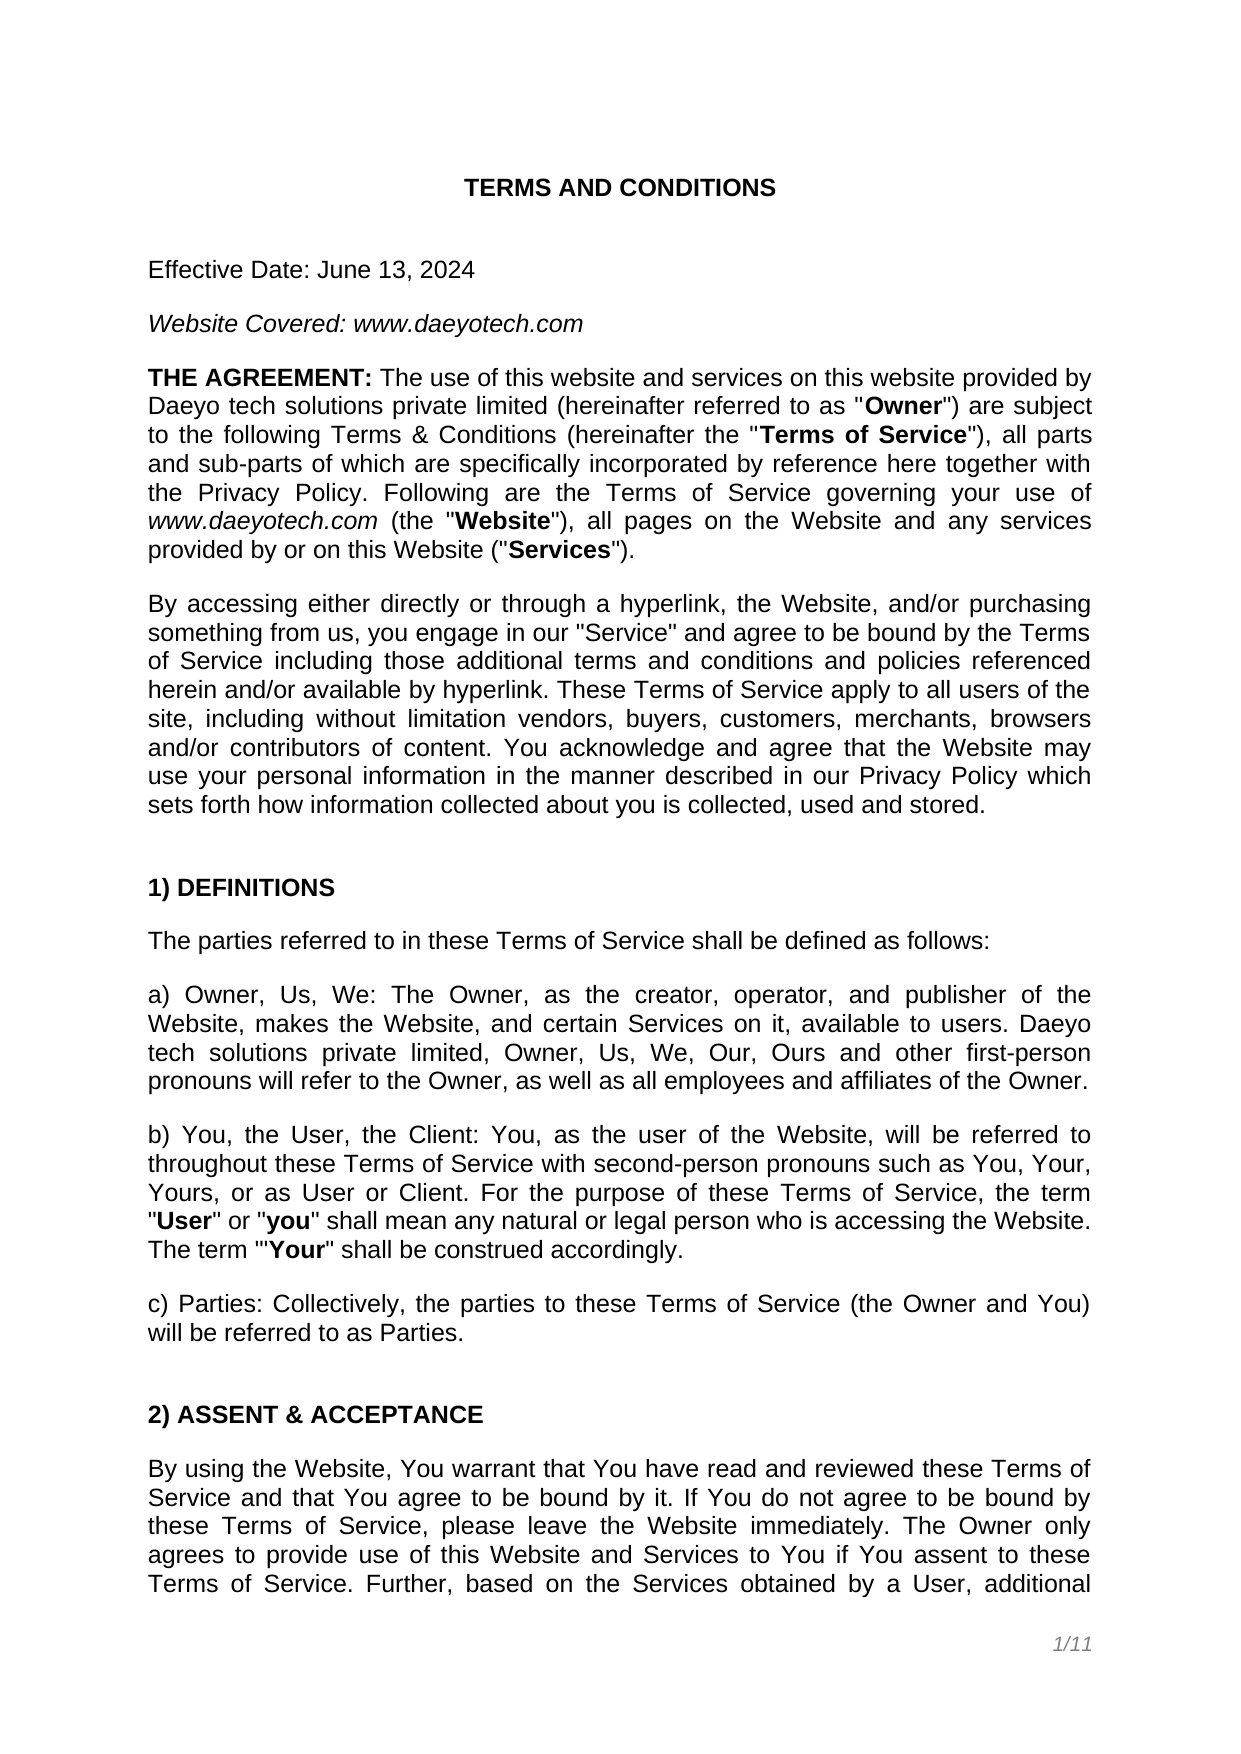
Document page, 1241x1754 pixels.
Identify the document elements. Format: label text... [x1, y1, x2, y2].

text Effective Date: June 13, 2024 [148, 226, 1093, 284]
text Website Covered: www.daeyotech.com [148, 309, 1093, 338]
text TERMS AND CONDITIONS [148, 173, 1093, 201]
text 2) ASSENT & ACCEPTANCE [148, 1371, 1093, 1429]
text By accessing either directly or through a hyperlink, the Website, and/or purchasing something from us, you engage in our "Service" and agree to be bound by the Terms of Service including those additional terms and conditions and policies referenced herein and/or available by hyperlink. These Terms of Service apply to all users of the site, including without limitation vendors, buyers, customers, merchants, browsers and/or contributors of content. You acknowledge and agree that the Website may use your personal information in the manner described in our Privacy Policy which sets forth how information collected about you is collected, used and stored. [148, 589, 1093, 819]
text The parties referred to in these Terms of Service shall be defined as follows: [148, 926, 1093, 955]
text 1) DEFINITIONS [148, 844, 1093, 901]
text THE AGREEMENT: The use of this website and services on this website provided by Daeyo tech solutions private limited (hereinafter referred to as "Owner") are subject to the following Terms & Conditions (hereinafter the "Terms of Service"), all parts and sub-parts of which are specifically incorporated by reference here together with the Privacy Policy. Following are the Terms of Service governing your use of www.daeyotech.com (the "Website"), all pages on the Website and any services provided by or on this Website ("Services"). [148, 363, 1093, 564]
text a) Owner, Us, We: The Owner, as the creator, operator, and publisher of the Website, makes the Website, and certain Services on it, available to users. Daeyo tech solutions private limited, Owner, Us, We, Our, Ours and other first-person pronouns will refer to the Owner, as well as all employees and affiliates of the Owner. [148, 980, 1093, 1095]
text b) You, the User, the Client: You, as the user of the Website, will be referred to throughout these Terms of Service with second-person pronouns such as You, Your, Yours, or as User or Client. For the purpose of these Terms of Service, the term "User" or "you" shall mean any natural or legal person who is accessing the Website. The term '"Your" shall be construed accordingly. [148, 1120, 1093, 1264]
text c) Parties: Collectively, the parties to these Terms of Service (the Owner and You) will be referred to as Parties. [148, 1289, 1093, 1346]
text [148, 1454, 1093, 1598]
